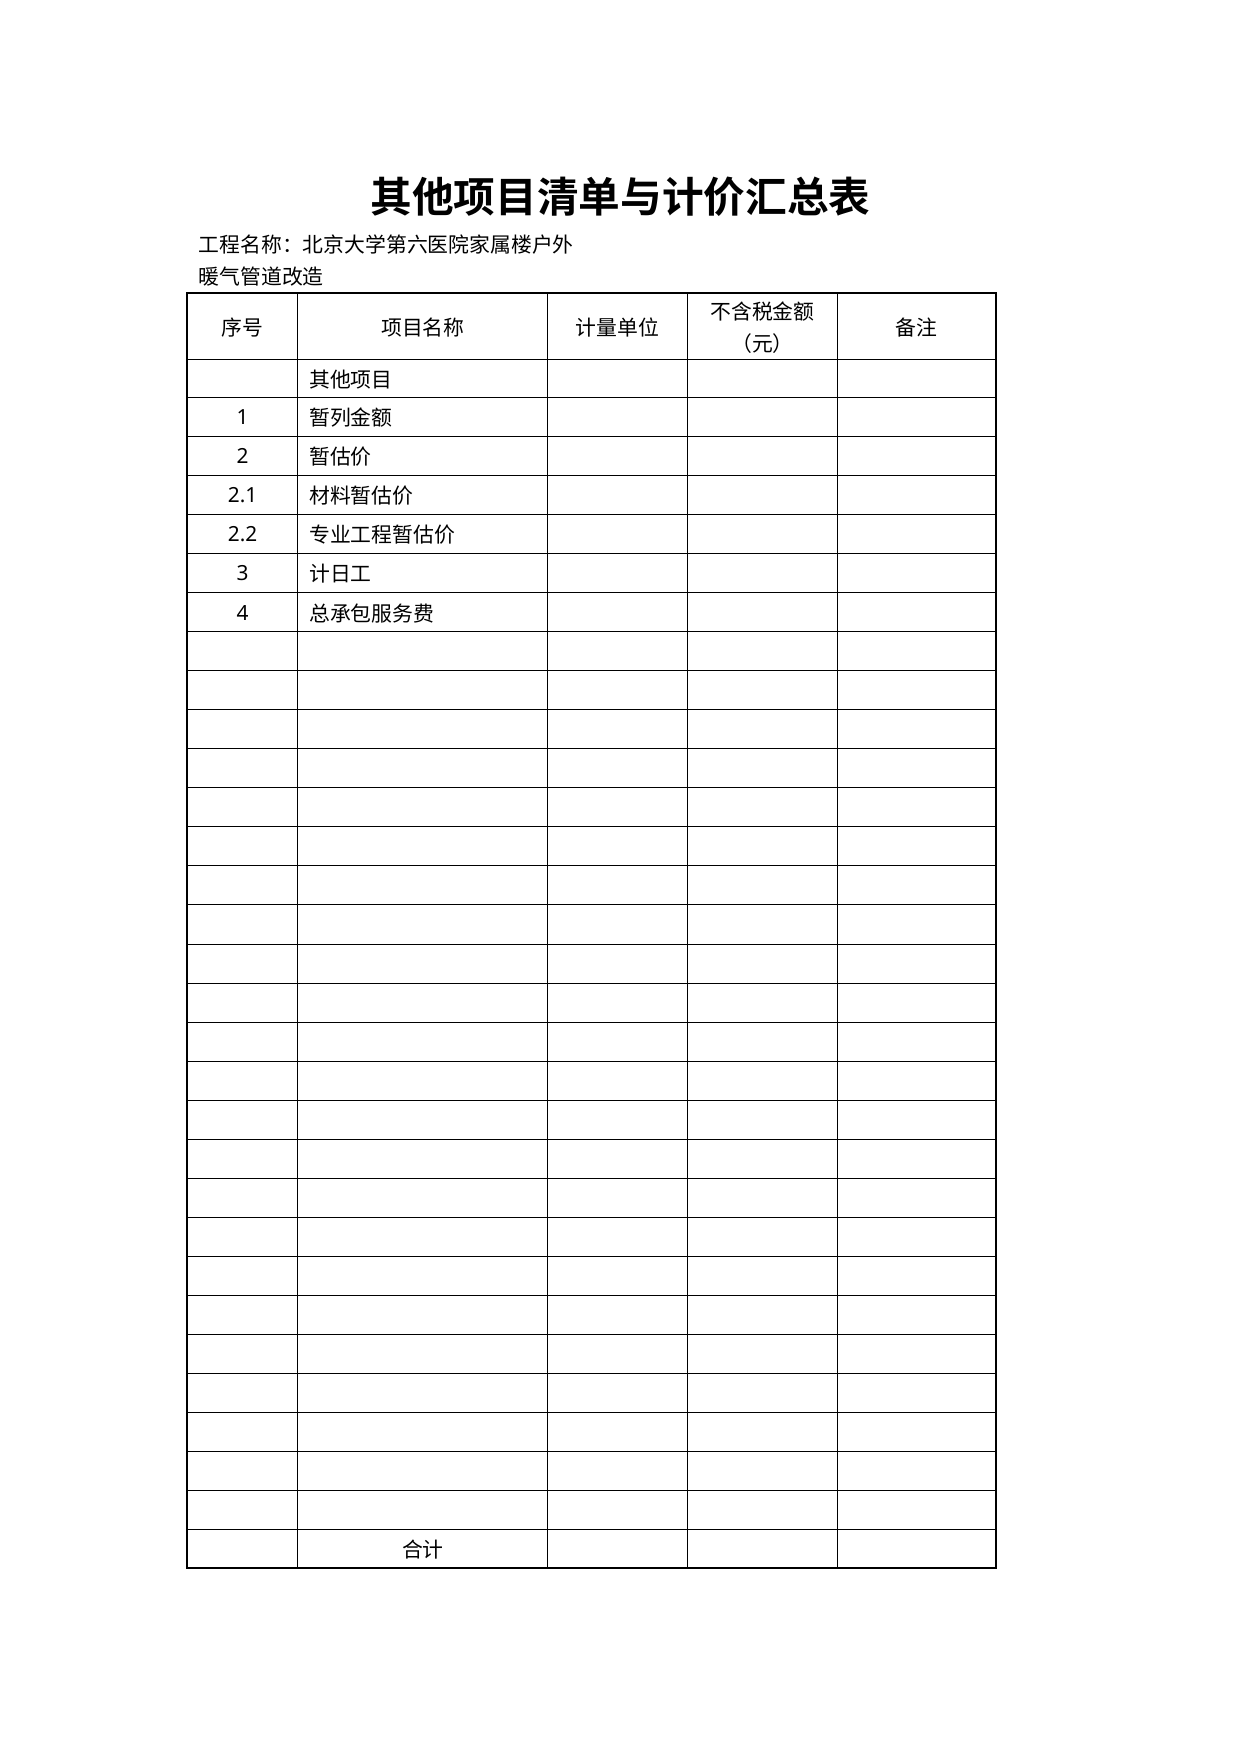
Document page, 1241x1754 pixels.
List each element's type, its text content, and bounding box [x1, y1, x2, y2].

table_cell [838, 945, 995, 982]
table_cell [548, 476, 687, 514]
table_cell [298, 945, 547, 982]
table_cell [838, 1374, 995, 1412]
table_cell [548, 905, 687, 943]
table_cell [298, 1452, 547, 1490]
table_cell [548, 1062, 687, 1100]
table_cell [548, 1413, 687, 1451]
table_cell [838, 554, 995, 592]
table_cell 总承包服务费 [298, 593, 547, 631]
table_cell [688, 1023, 837, 1061]
table_cell [548, 1296, 687, 1334]
table_cell [188, 905, 297, 943]
table_cell [688, 788, 837, 826]
table_cell [548, 593, 687, 631]
table_cell [188, 788, 297, 826]
table_cell [548, 671, 687, 709]
table_cell [548, 1257, 687, 1295]
table_cell [298, 827, 547, 865]
table_cell [188, 1062, 297, 1100]
table_cell [548, 984, 687, 1022]
table_cell 序号 [188, 294, 297, 359]
table_cell [838, 671, 995, 709]
table_cell [298, 1491, 547, 1529]
table_cell [688, 671, 837, 709]
table_cell [548, 515, 687, 553]
table_cell [548, 1530, 687, 1567]
table_cell 计量单位 [548, 294, 687, 359]
table_cell [188, 1530, 297, 1567]
table_cell [688, 1296, 837, 1334]
table_cell [838, 1179, 995, 1217]
table_cell 2.1 [188, 476, 297, 514]
table_cell 暂估价 [298, 437, 547, 475]
table_cell [838, 1140, 995, 1178]
table_cell 材料暂估价 [298, 476, 547, 514]
table_cell [548, 827, 687, 865]
table_cell [188, 866, 297, 904]
table_cell [838, 1218, 995, 1256]
table_cell [298, 710, 547, 748]
text 其他项目清单与计价汇总表 [187, 162, 1053, 227]
table_cell [298, 749, 547, 787]
table_cell [688, 866, 837, 904]
table_cell 项目名称 [298, 294, 547, 359]
table_cell [188, 1296, 297, 1334]
table_cell [298, 866, 547, 904]
table_cell 备注 [838, 294, 995, 359]
table_cell [688, 632, 837, 670]
table_cell [688, 515, 837, 553]
table_cell [838, 1335, 995, 1373]
table_cell [188, 984, 297, 1022]
table_cell [838, 1101, 995, 1139]
table_cell [838, 866, 995, 904]
table_cell [688, 1530, 837, 1567]
table_cell 专业工程暂估价 [298, 515, 547, 553]
table_cell 2 [188, 437, 297, 475]
table_cell [188, 360, 297, 397]
table_cell [838, 515, 995, 553]
table_cell [688, 984, 837, 1022]
table_cell [298, 1335, 547, 1373]
table_cell [688, 1491, 837, 1529]
table_cell [838, 632, 995, 670]
table_cell [298, 1023, 547, 1061]
table_cell 3 [188, 554, 297, 592]
table_cell [838, 593, 995, 631]
table_cell [188, 1374, 297, 1412]
table_cell 4 [188, 593, 297, 631]
table_cell [548, 1218, 687, 1256]
table_cell [838, 1413, 995, 1451]
table_cell [688, 1413, 837, 1451]
table_cell [838, 1452, 995, 1490]
table_cell [688, 1218, 837, 1256]
table_cell [688, 476, 837, 514]
table_cell [688, 593, 837, 631]
table_cell [548, 1491, 687, 1529]
table_cell [548, 749, 687, 787]
table_cell 1 [188, 398, 297, 436]
table_cell [688, 437, 837, 475]
table_cell [688, 827, 837, 865]
table_cell [688, 1257, 837, 1295]
table_cell [688, 905, 837, 943]
table_cell [688, 1062, 837, 1100]
table_cell [188, 1335, 297, 1373]
table_cell [298, 632, 547, 670]
table_cell [188, 1023, 297, 1061]
table_cell [688, 360, 837, 397]
table_cell [548, 554, 687, 592]
table_cell [188, 1101, 297, 1139]
table_cell [188, 671, 297, 709]
table_cell [188, 749, 297, 787]
table_cell [548, 710, 687, 748]
table_cell [188, 1218, 297, 1256]
table_cell [838, 360, 995, 397]
table_cell [838, 749, 995, 787]
table_cell [688, 554, 837, 592]
table_cell 不含税金额（元） [688, 294, 837, 359]
table_cell 其他项目 [298, 360, 547, 397]
table_header 工程名称：北京大学第六医院家属楼户外暖气管道改造 [187, 227, 602, 292]
table_cell [838, 1296, 995, 1334]
table_cell 2.2 [188, 515, 297, 553]
table_cell [688, 1374, 837, 1412]
table_cell [188, 1452, 297, 1490]
table_cell [838, 710, 995, 748]
table_cell [298, 1257, 547, 1295]
table_cell [188, 1257, 297, 1295]
table_cell [688, 710, 837, 748]
table_cell [838, 905, 995, 943]
table_cell [688, 749, 837, 787]
table_cell [298, 1062, 547, 1100]
table_cell [298, 984, 547, 1022]
table_cell 计日工 [298, 554, 547, 592]
table_cell [298, 1101, 547, 1139]
table_cell [688, 1179, 837, 1217]
table_cell [688, 1452, 837, 1490]
table_cell [188, 1140, 297, 1178]
table_cell [548, 1374, 687, 1412]
table_cell [838, 1491, 995, 1529]
table_cell [188, 1413, 297, 1451]
table_cell [548, 1335, 687, 1373]
table_cell [298, 1413, 547, 1451]
table_cell [188, 632, 297, 670]
table_cell [188, 945, 297, 982]
table_cell [688, 1140, 837, 1178]
table_cell [548, 437, 687, 475]
table_cell [548, 1023, 687, 1061]
table_cell [838, 476, 995, 514]
table_cell [838, 984, 995, 1022]
table_cell [548, 788, 687, 826]
table_cell [688, 945, 837, 982]
table_cell [298, 1296, 547, 1334]
table_cell [838, 1257, 995, 1295]
table_cell [838, 827, 995, 865]
table_cell 暂列金额 [298, 398, 547, 436]
table_cell [548, 360, 687, 397]
table_cell [188, 827, 297, 865]
table_cell [298, 1140, 547, 1178]
table_cell [298, 1179, 547, 1217]
table_cell [548, 945, 687, 982]
table_cell [298, 1374, 547, 1412]
table_cell [838, 437, 995, 475]
table_cell [548, 1179, 687, 1217]
table_cell [548, 1101, 687, 1139]
table_cell [298, 788, 547, 826]
table_cell [548, 866, 687, 904]
table_cell [298, 671, 547, 709]
table_cell [298, 1218, 547, 1256]
table_cell [688, 1335, 837, 1373]
table_cell [688, 1101, 837, 1139]
table_cell [188, 710, 297, 748]
table_cell [548, 1140, 687, 1178]
table_cell [688, 398, 837, 436]
table_cell [838, 1023, 995, 1061]
table_cell [188, 1491, 297, 1529]
table_cell [838, 398, 995, 436]
table_cell [548, 632, 687, 670]
table_cell [838, 788, 995, 826]
table_cell [548, 398, 687, 436]
table_cell [548, 1452, 687, 1490]
table_cell [298, 905, 547, 943]
table_cell [838, 1530, 995, 1567]
table_cell 合计 [298, 1530, 547, 1567]
table_cell [838, 1062, 995, 1100]
table_cell [188, 1179, 297, 1217]
